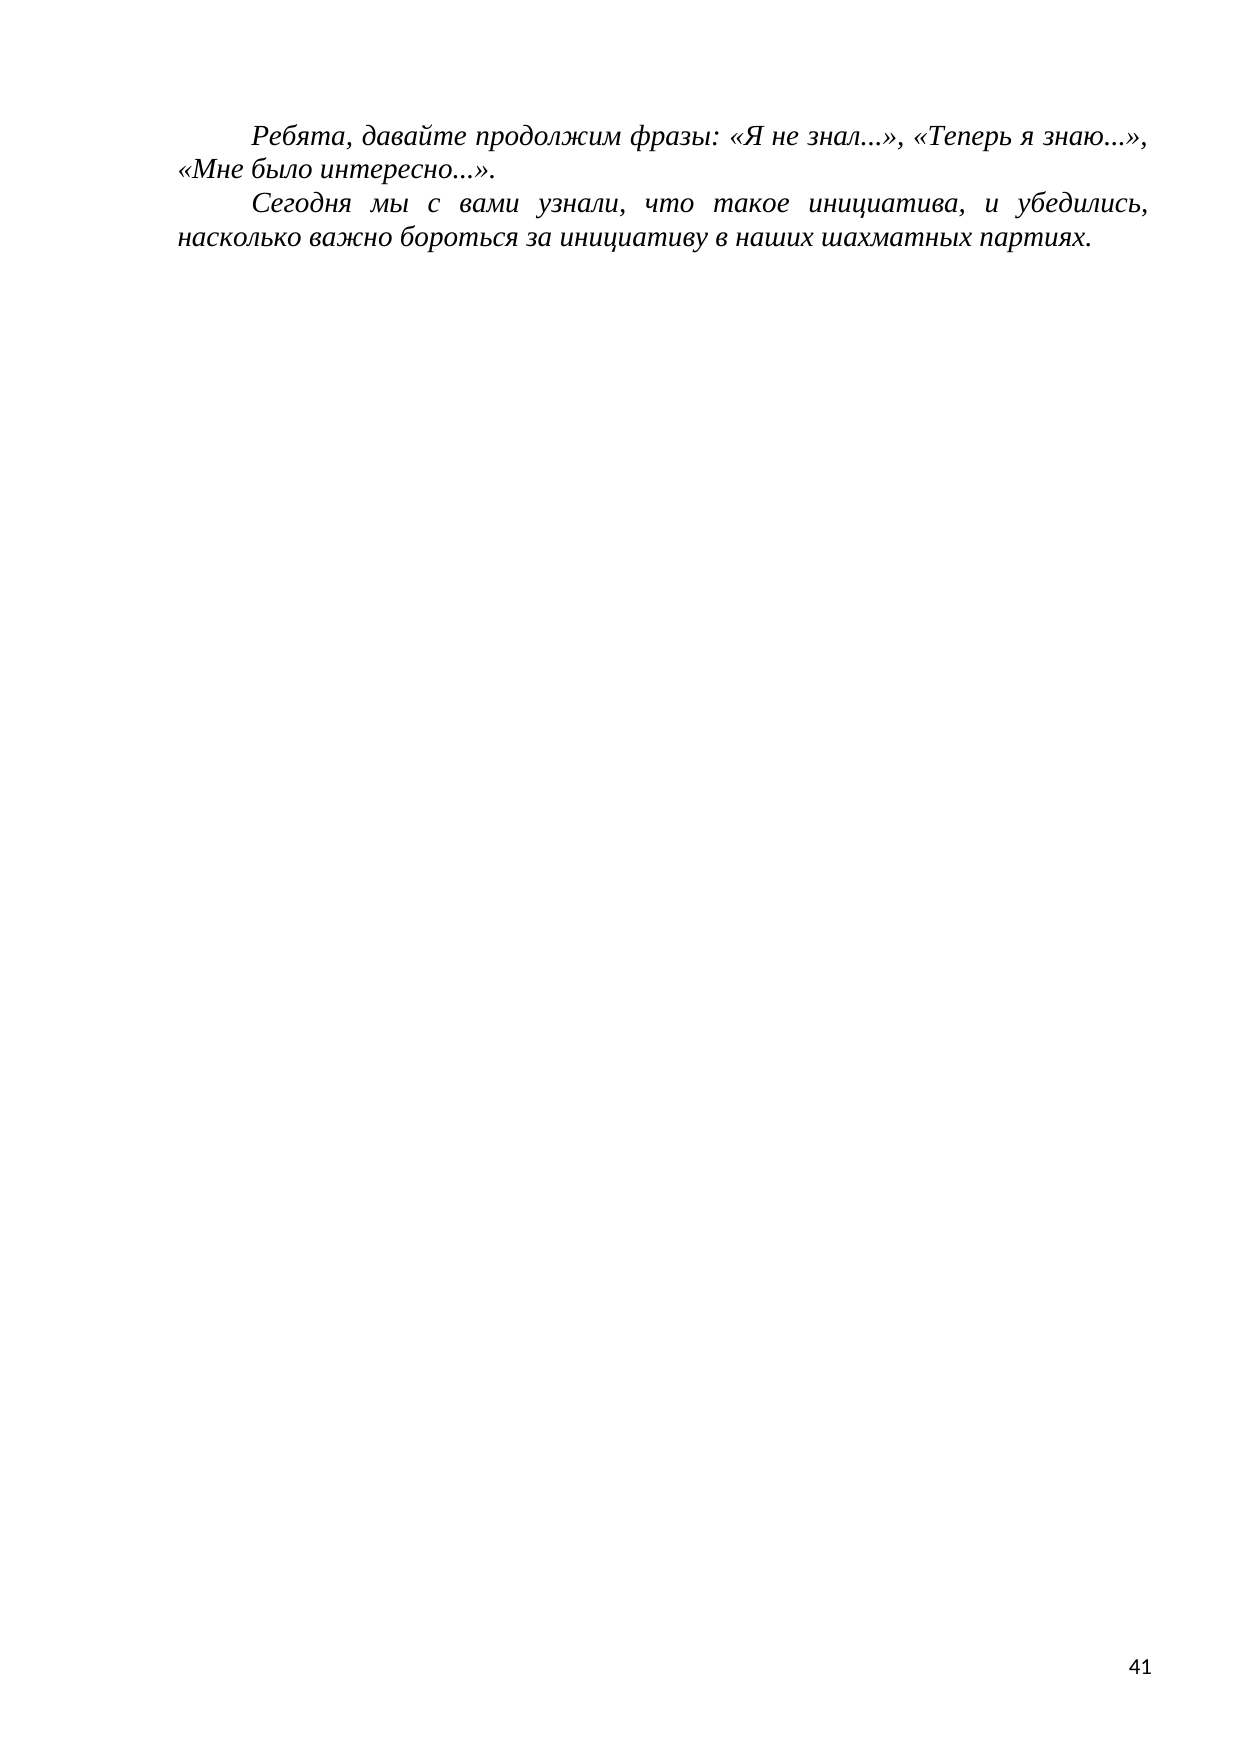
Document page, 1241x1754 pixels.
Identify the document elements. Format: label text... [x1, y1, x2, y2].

text Ребята, давайте продолжим фразы: «Я не знал...», «Теперь я знаю...», «Мне было интересно...». [177, 118, 1152, 185]
text Сегодня мы с вами узнали, что такое инициатива, и убедились, насколько важно бороться за инициативу в наших шахматных партиях. [177, 185, 1152, 252]
